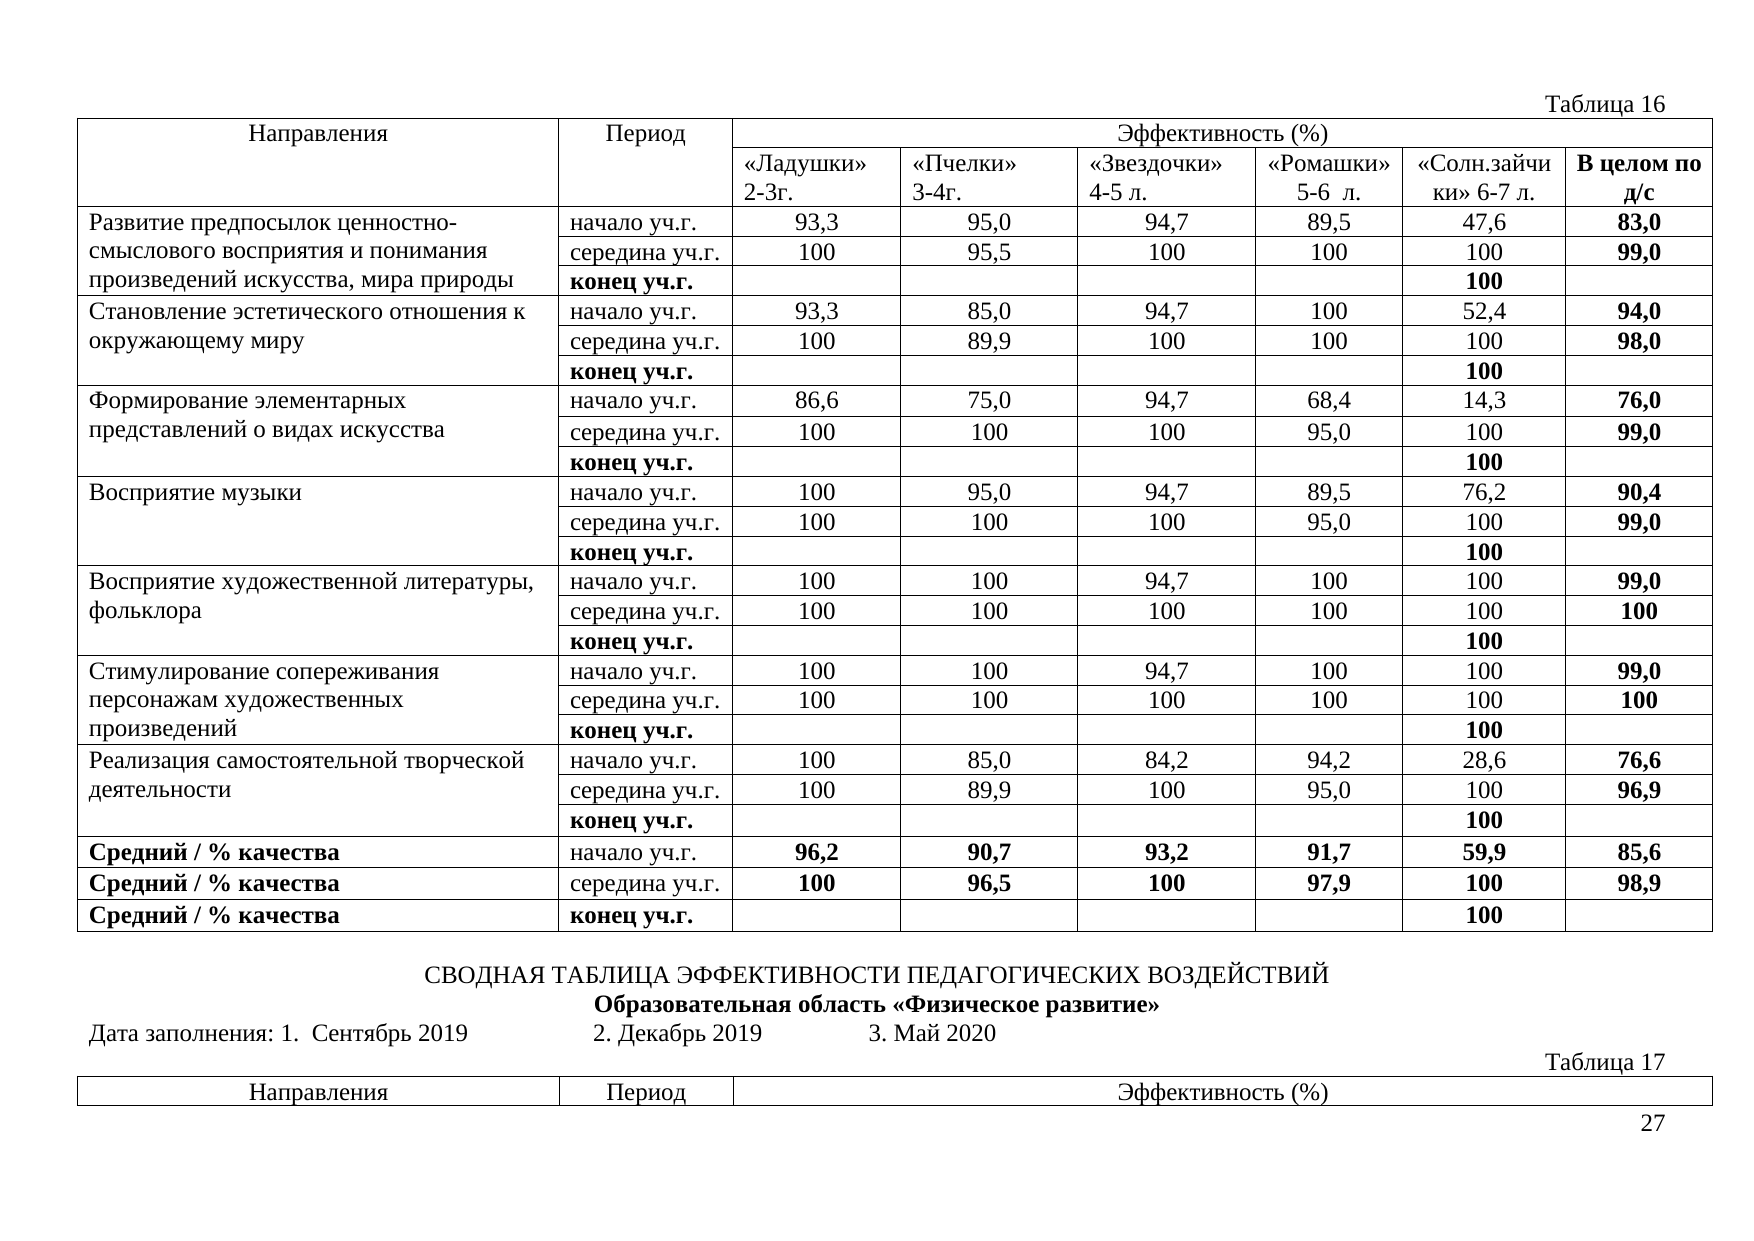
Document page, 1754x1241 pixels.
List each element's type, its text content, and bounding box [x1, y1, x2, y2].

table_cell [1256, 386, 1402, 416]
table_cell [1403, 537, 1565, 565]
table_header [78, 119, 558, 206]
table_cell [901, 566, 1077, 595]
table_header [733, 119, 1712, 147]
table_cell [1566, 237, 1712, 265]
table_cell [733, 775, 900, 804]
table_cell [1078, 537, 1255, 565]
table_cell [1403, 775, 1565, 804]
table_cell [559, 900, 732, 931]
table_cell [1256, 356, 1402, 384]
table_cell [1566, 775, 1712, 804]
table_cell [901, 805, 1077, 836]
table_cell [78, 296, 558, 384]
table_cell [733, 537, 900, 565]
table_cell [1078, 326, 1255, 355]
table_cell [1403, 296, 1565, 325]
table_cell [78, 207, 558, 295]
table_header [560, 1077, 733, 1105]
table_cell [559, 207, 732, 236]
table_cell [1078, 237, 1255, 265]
text Дата заполнения: 1. Сентябрь 2019 2. Декабрь 2019 3. Май 2020 [89, 1018, 1665, 1047]
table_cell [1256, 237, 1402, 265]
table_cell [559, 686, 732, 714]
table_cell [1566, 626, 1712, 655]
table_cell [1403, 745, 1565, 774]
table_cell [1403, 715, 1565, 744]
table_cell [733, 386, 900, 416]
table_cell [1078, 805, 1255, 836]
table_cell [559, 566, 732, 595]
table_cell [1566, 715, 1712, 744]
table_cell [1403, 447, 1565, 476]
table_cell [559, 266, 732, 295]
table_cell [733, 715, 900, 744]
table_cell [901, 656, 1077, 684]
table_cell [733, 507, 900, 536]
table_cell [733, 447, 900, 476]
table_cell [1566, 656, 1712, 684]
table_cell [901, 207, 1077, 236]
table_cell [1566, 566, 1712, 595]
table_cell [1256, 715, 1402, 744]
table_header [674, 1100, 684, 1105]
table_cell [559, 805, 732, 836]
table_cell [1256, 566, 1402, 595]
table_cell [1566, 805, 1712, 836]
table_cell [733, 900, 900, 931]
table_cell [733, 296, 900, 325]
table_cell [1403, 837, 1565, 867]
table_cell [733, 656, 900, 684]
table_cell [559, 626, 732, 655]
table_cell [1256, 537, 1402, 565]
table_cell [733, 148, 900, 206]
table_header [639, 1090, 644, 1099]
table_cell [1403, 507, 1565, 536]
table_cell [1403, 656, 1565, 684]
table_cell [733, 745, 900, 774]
text Таблица 17 [89, 1047, 1665, 1076]
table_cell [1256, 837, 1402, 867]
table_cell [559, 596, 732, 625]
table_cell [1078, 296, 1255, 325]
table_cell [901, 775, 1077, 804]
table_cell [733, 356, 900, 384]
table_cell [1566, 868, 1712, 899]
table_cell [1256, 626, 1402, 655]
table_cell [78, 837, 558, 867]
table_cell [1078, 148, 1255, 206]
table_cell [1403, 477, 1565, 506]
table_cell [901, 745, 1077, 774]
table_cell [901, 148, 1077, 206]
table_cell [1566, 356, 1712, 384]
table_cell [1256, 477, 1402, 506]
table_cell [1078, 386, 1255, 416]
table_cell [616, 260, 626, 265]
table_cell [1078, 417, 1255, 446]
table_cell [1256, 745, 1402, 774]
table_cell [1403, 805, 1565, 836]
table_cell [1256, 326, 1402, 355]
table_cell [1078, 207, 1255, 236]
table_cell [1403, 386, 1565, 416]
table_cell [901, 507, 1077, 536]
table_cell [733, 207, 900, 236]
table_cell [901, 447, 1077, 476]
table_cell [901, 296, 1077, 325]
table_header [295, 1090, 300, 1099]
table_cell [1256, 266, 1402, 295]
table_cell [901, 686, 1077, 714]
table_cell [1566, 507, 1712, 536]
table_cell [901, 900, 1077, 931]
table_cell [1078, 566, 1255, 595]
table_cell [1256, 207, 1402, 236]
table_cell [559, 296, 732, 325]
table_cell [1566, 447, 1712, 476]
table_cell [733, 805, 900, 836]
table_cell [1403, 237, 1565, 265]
text Образовательная область «Физическое развитие» [89, 989, 1665, 1018]
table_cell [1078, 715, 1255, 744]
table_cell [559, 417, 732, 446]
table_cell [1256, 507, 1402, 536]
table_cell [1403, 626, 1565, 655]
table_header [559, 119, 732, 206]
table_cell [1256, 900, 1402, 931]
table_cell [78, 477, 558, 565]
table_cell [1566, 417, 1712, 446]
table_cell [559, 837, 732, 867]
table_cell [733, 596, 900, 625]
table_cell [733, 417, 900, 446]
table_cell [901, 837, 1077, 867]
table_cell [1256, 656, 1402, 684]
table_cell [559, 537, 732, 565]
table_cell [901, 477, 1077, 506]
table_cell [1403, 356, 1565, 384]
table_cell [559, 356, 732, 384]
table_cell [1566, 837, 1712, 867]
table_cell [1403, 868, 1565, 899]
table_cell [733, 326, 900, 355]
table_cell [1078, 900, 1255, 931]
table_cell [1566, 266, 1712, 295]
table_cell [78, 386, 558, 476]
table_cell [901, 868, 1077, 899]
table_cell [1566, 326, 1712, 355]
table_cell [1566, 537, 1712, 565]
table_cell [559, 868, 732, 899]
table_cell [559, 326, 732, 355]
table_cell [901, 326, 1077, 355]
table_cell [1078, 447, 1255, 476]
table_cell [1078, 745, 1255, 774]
text СВОДНАЯ ТАБЛИЦА ЭФФЕКТИВНОСТИ ПЕДАГОГИЧЕСКИХ ВОЗДЕЙСТВИЙ [89, 961, 1665, 989]
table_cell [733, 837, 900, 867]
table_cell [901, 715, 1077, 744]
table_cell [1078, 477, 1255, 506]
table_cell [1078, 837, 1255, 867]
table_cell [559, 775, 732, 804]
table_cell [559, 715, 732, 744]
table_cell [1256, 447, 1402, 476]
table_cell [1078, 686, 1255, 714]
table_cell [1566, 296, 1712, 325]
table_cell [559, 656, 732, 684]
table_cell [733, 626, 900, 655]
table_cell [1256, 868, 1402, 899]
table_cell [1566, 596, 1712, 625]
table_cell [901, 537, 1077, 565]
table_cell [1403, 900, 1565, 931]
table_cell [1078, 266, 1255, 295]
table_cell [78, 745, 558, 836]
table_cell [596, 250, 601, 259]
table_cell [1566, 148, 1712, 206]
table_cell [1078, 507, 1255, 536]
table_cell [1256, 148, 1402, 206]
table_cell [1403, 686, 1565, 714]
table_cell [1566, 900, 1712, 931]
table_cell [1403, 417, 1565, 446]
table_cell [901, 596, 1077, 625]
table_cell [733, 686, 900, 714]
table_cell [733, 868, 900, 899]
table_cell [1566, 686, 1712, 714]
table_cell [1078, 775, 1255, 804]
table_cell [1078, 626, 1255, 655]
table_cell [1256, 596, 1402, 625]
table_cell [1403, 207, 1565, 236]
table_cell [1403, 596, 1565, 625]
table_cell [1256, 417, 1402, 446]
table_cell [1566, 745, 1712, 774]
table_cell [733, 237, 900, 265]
text Таблица 16 [89, 89, 1665, 117]
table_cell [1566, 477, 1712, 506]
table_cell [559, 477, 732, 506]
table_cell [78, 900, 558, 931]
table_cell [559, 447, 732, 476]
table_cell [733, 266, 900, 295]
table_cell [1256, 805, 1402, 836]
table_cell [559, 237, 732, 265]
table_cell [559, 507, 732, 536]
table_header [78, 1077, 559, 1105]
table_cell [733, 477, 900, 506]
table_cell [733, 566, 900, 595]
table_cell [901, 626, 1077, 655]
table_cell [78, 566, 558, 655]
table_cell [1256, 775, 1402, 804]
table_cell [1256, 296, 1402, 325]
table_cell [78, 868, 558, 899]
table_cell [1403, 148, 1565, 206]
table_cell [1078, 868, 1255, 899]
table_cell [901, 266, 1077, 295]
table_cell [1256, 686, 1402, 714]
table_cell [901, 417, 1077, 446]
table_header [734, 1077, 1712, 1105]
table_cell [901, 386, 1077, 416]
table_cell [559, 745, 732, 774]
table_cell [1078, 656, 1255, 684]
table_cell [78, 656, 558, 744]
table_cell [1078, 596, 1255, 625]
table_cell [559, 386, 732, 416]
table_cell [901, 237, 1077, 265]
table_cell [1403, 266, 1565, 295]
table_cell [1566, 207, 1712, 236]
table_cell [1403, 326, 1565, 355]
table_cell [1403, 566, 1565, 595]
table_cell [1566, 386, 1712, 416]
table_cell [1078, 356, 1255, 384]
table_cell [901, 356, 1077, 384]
